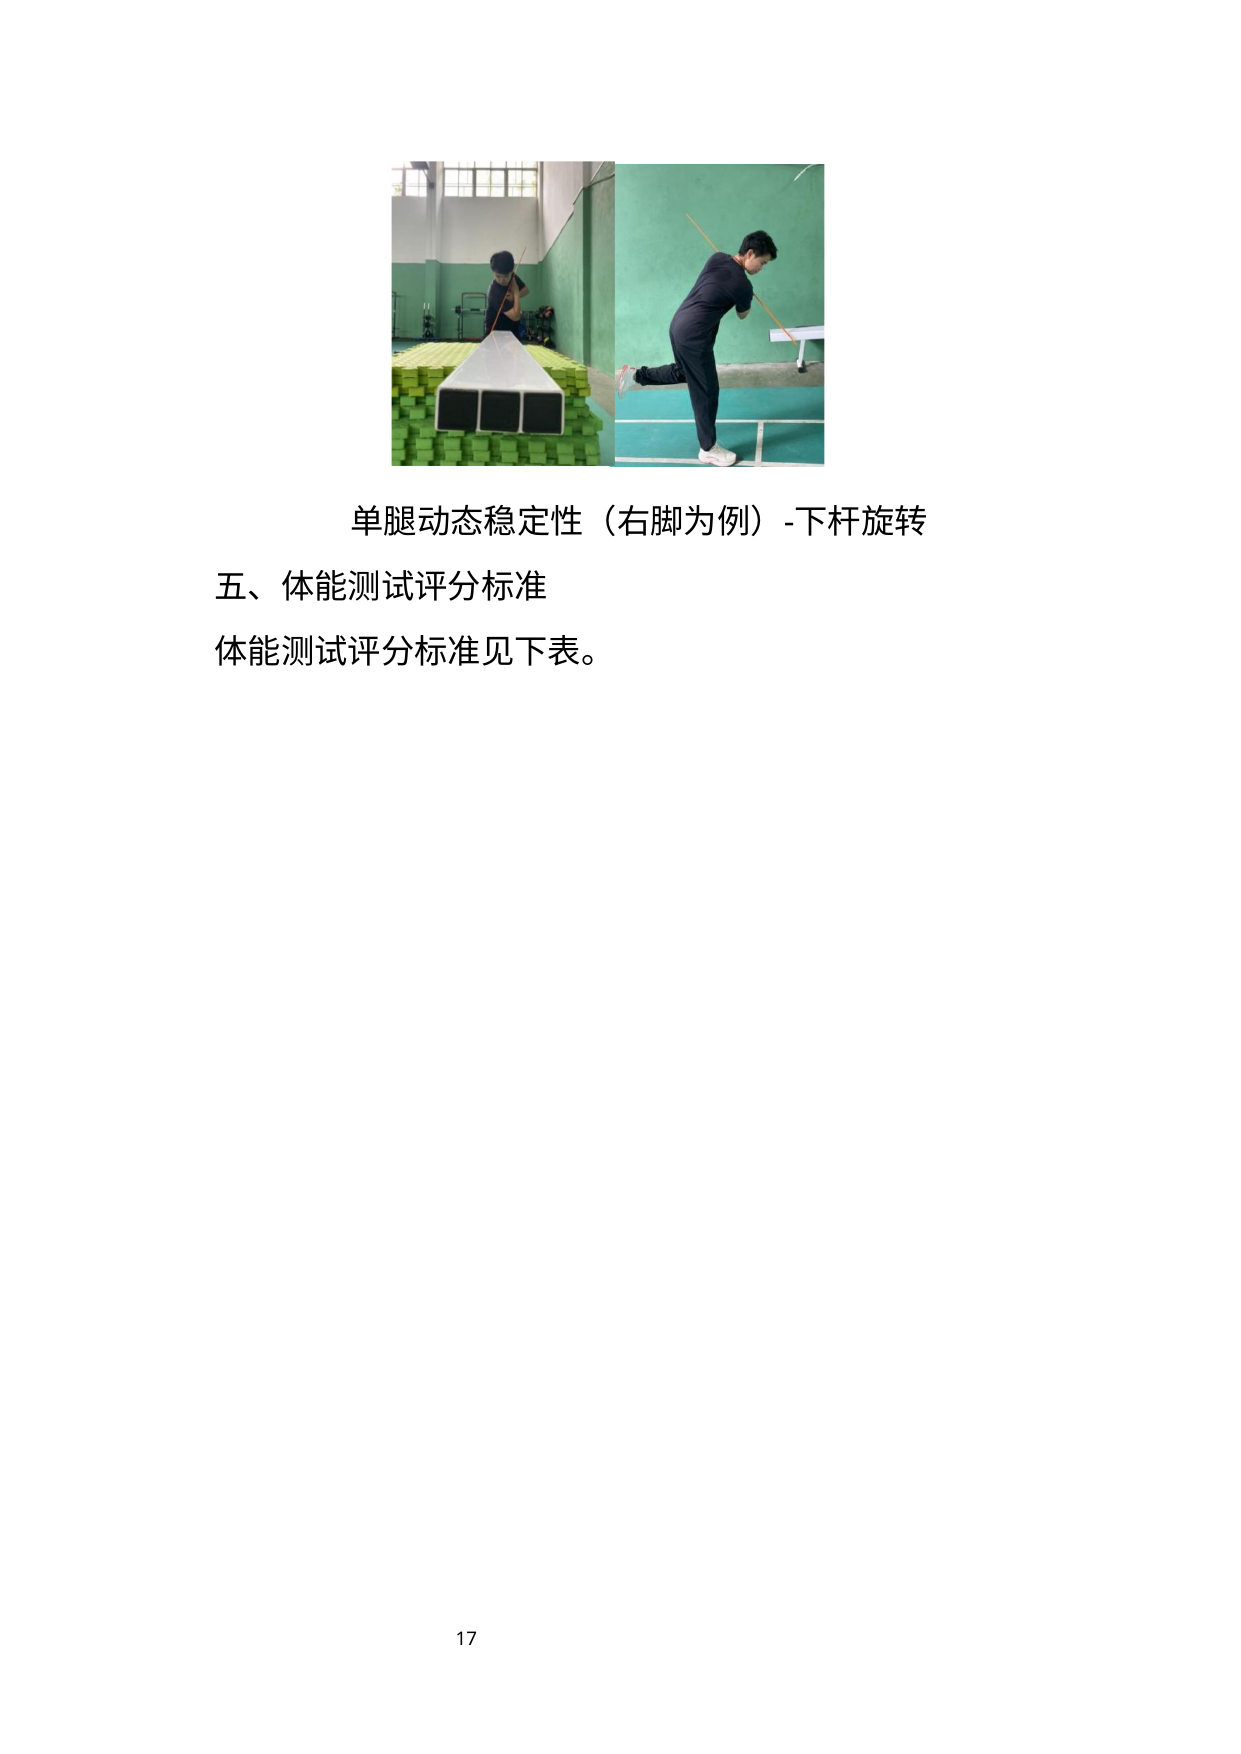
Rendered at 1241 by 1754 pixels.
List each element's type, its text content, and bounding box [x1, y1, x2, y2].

text 五、体能测试评分标准 [148, 552, 1063, 617]
list 单腿动态稳定性（右脚为例）-下杆旋转 [148, 487, 1063, 552]
text 体能测试评分标准见下表。 [148, 617, 1063, 682]
picture [392, 162, 825, 467]
